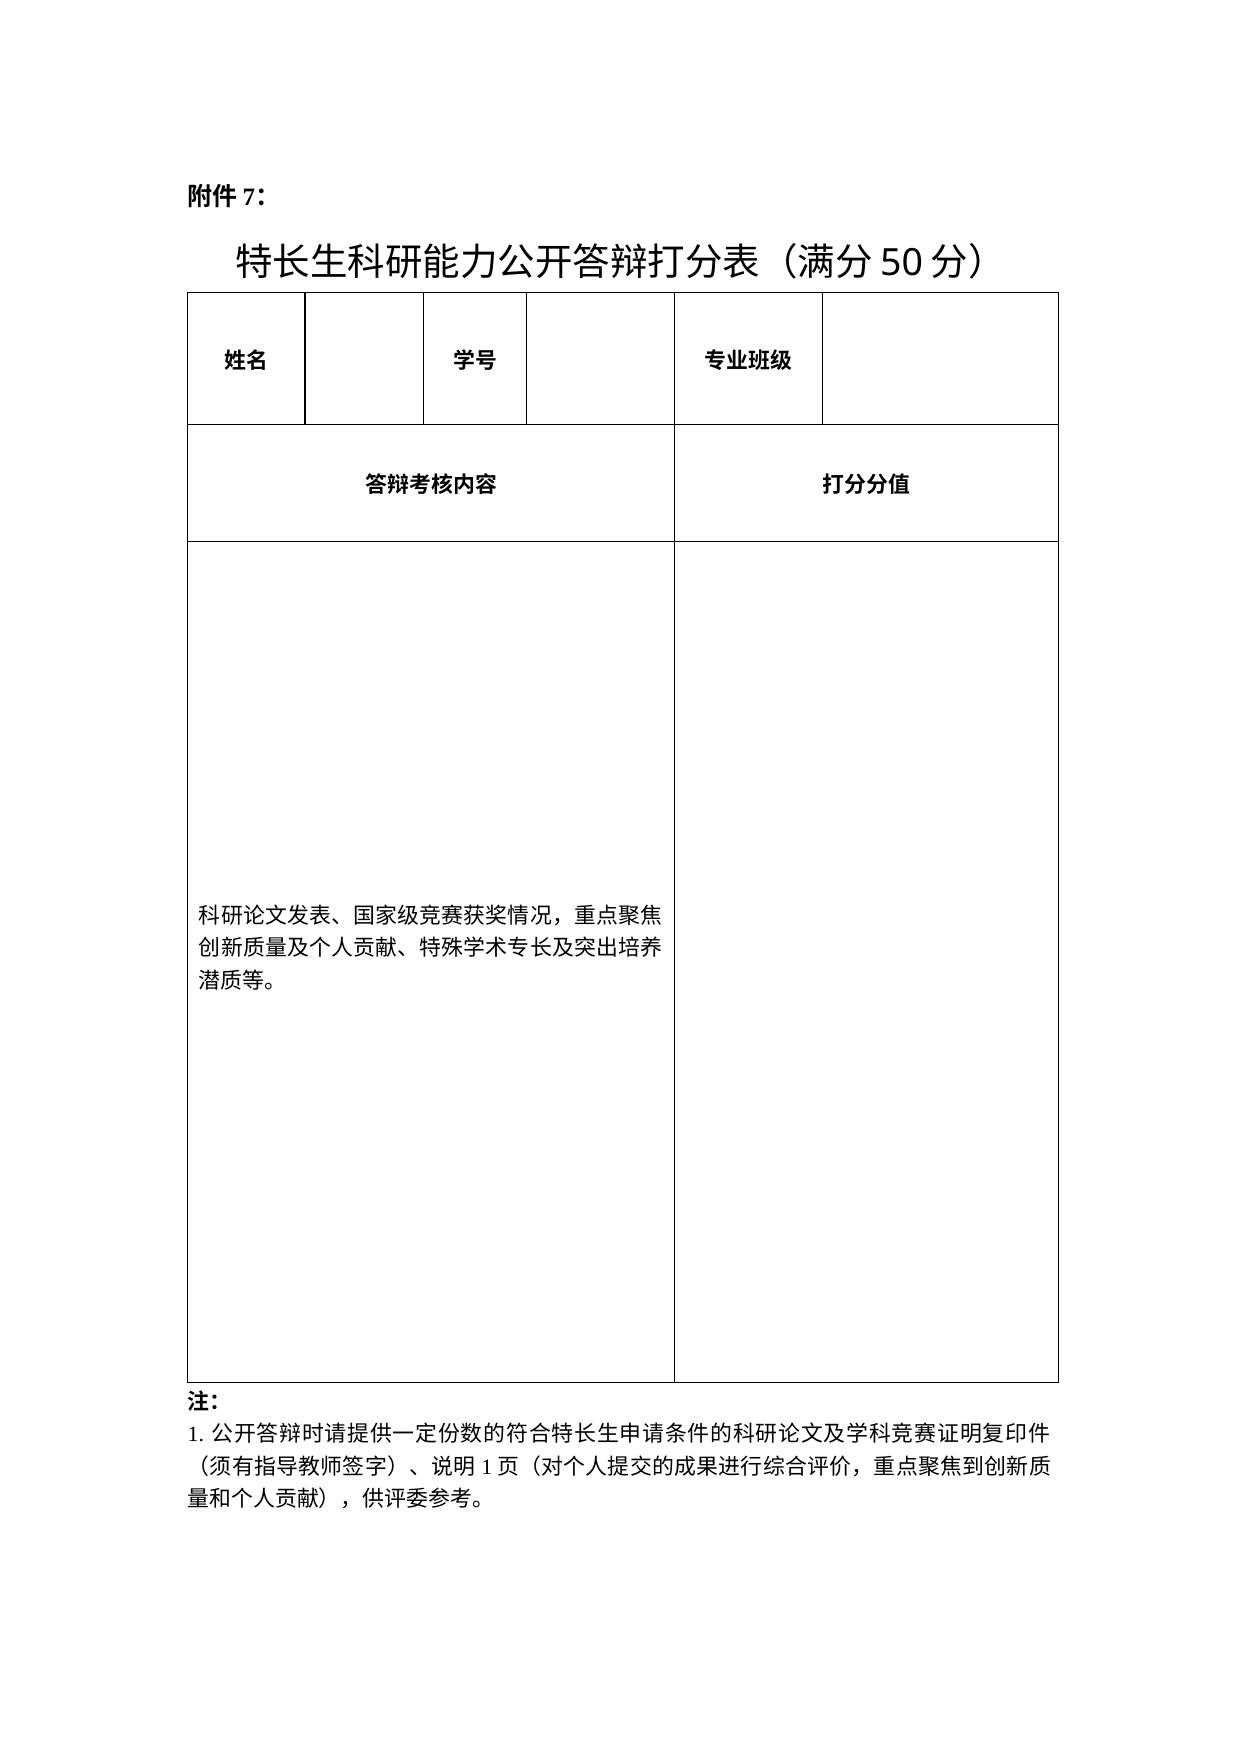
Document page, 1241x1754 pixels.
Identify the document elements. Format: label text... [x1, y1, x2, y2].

table_cell 答辩考核内容 [188, 425, 674, 541]
table_header 专业班级 [675, 293, 822, 424]
table_cell 打分分值 [675, 425, 1058, 541]
table_header [527, 293, 674, 424]
text 特长生科研能力公开答辩打分表（满分50分） [187, 227, 1053, 292]
text 附件7： [187, 162, 958, 227]
table_cell 科研论文发表、国家级竞赛获奖情况，重点聚焦创新质量及个人贡献、特殊学术专长及突出培养潜质等。 [188, 542, 674, 1382]
text 注： [187, 1383, 958, 1416]
table_header [823, 293, 1058, 424]
table_header 学号 [424, 293, 526, 424]
text 1. 公开答辩时请提供一定份数的符合特长生申请条件的科研论文及学科竞赛证明复印件（须有指导教师签字）、说明1页（对个人提交的成果进行综合评价，重点聚焦到创新质量和个人贡献），供评委参考。 [187, 1416, 1053, 1513]
table_header 姓名 [188, 293, 304, 424]
table_header [306, 293, 423, 424]
table_cell [675, 542, 1058, 1382]
